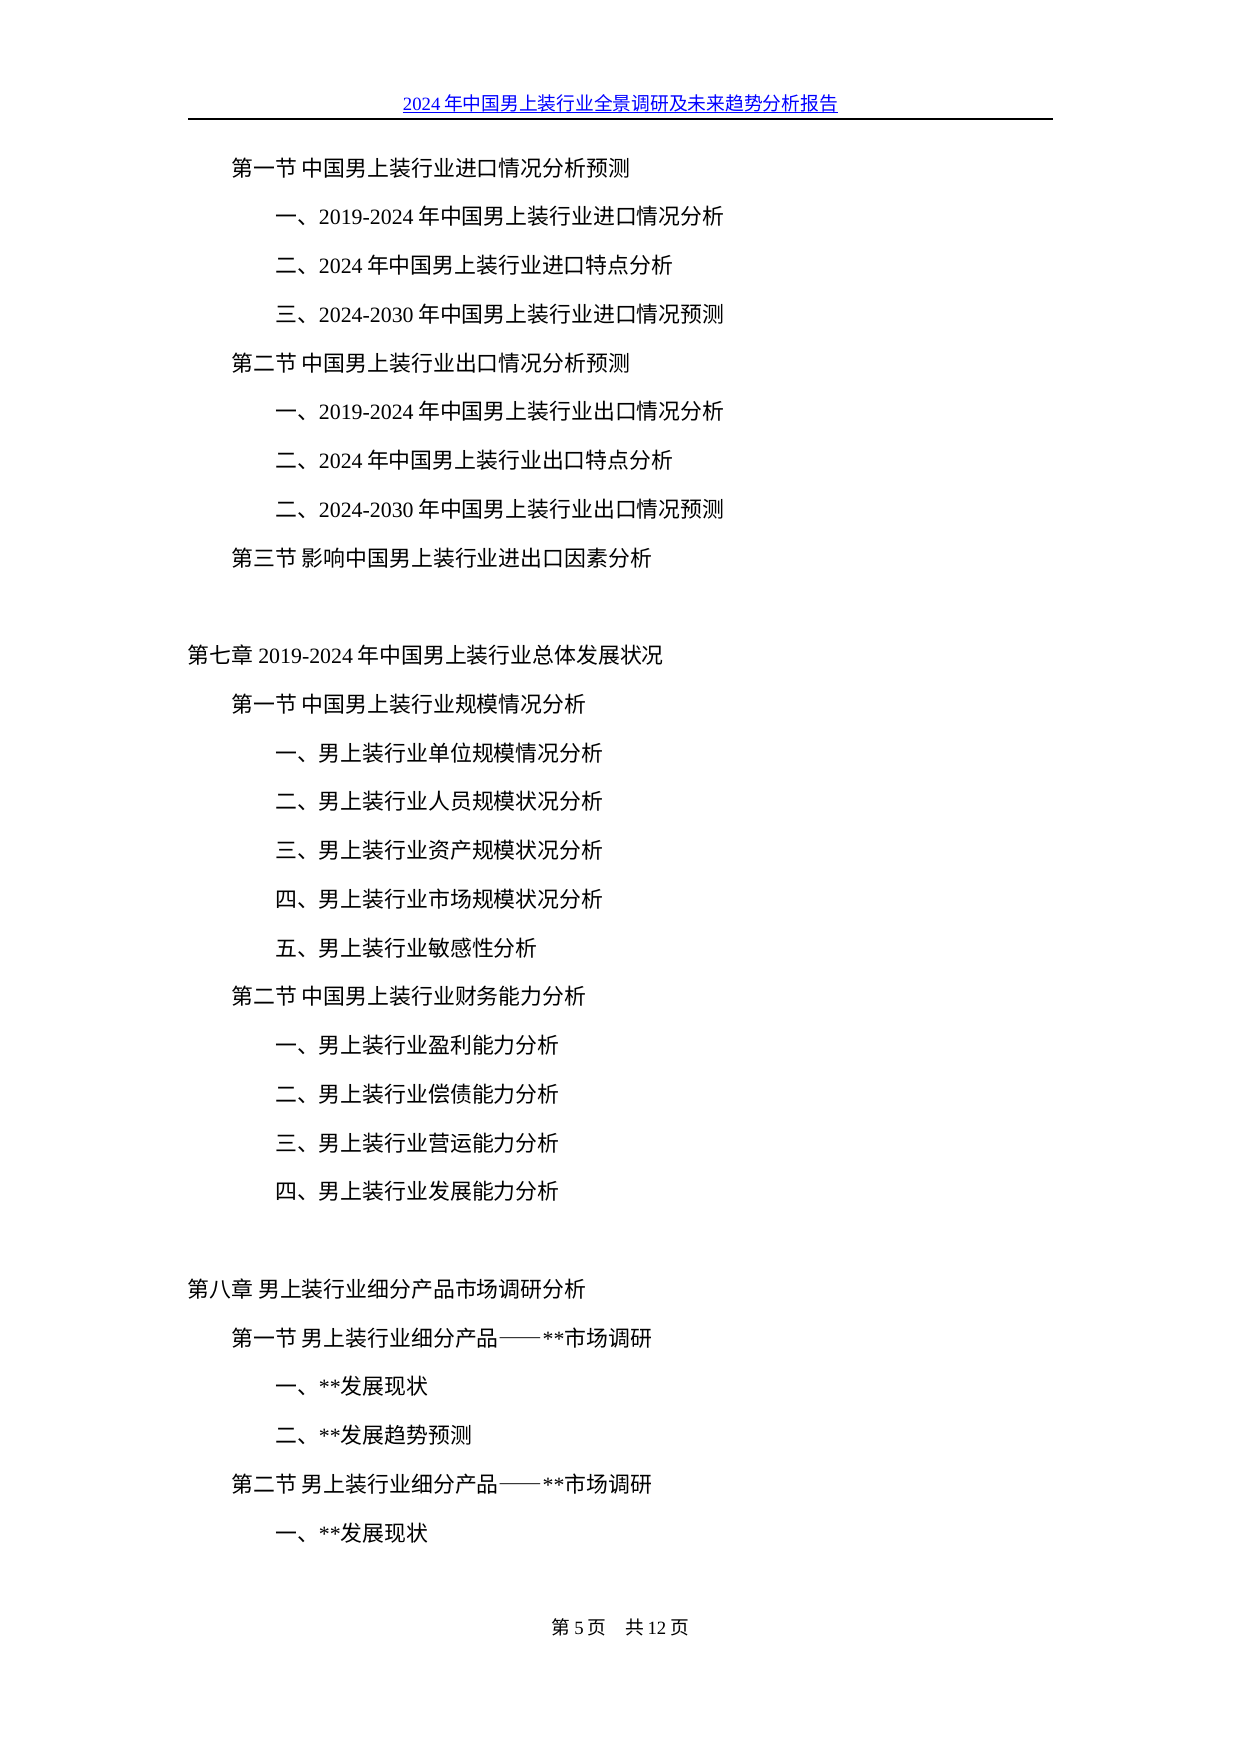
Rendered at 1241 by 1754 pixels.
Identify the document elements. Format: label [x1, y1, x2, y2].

text [187, 150, 1053, 1548]
